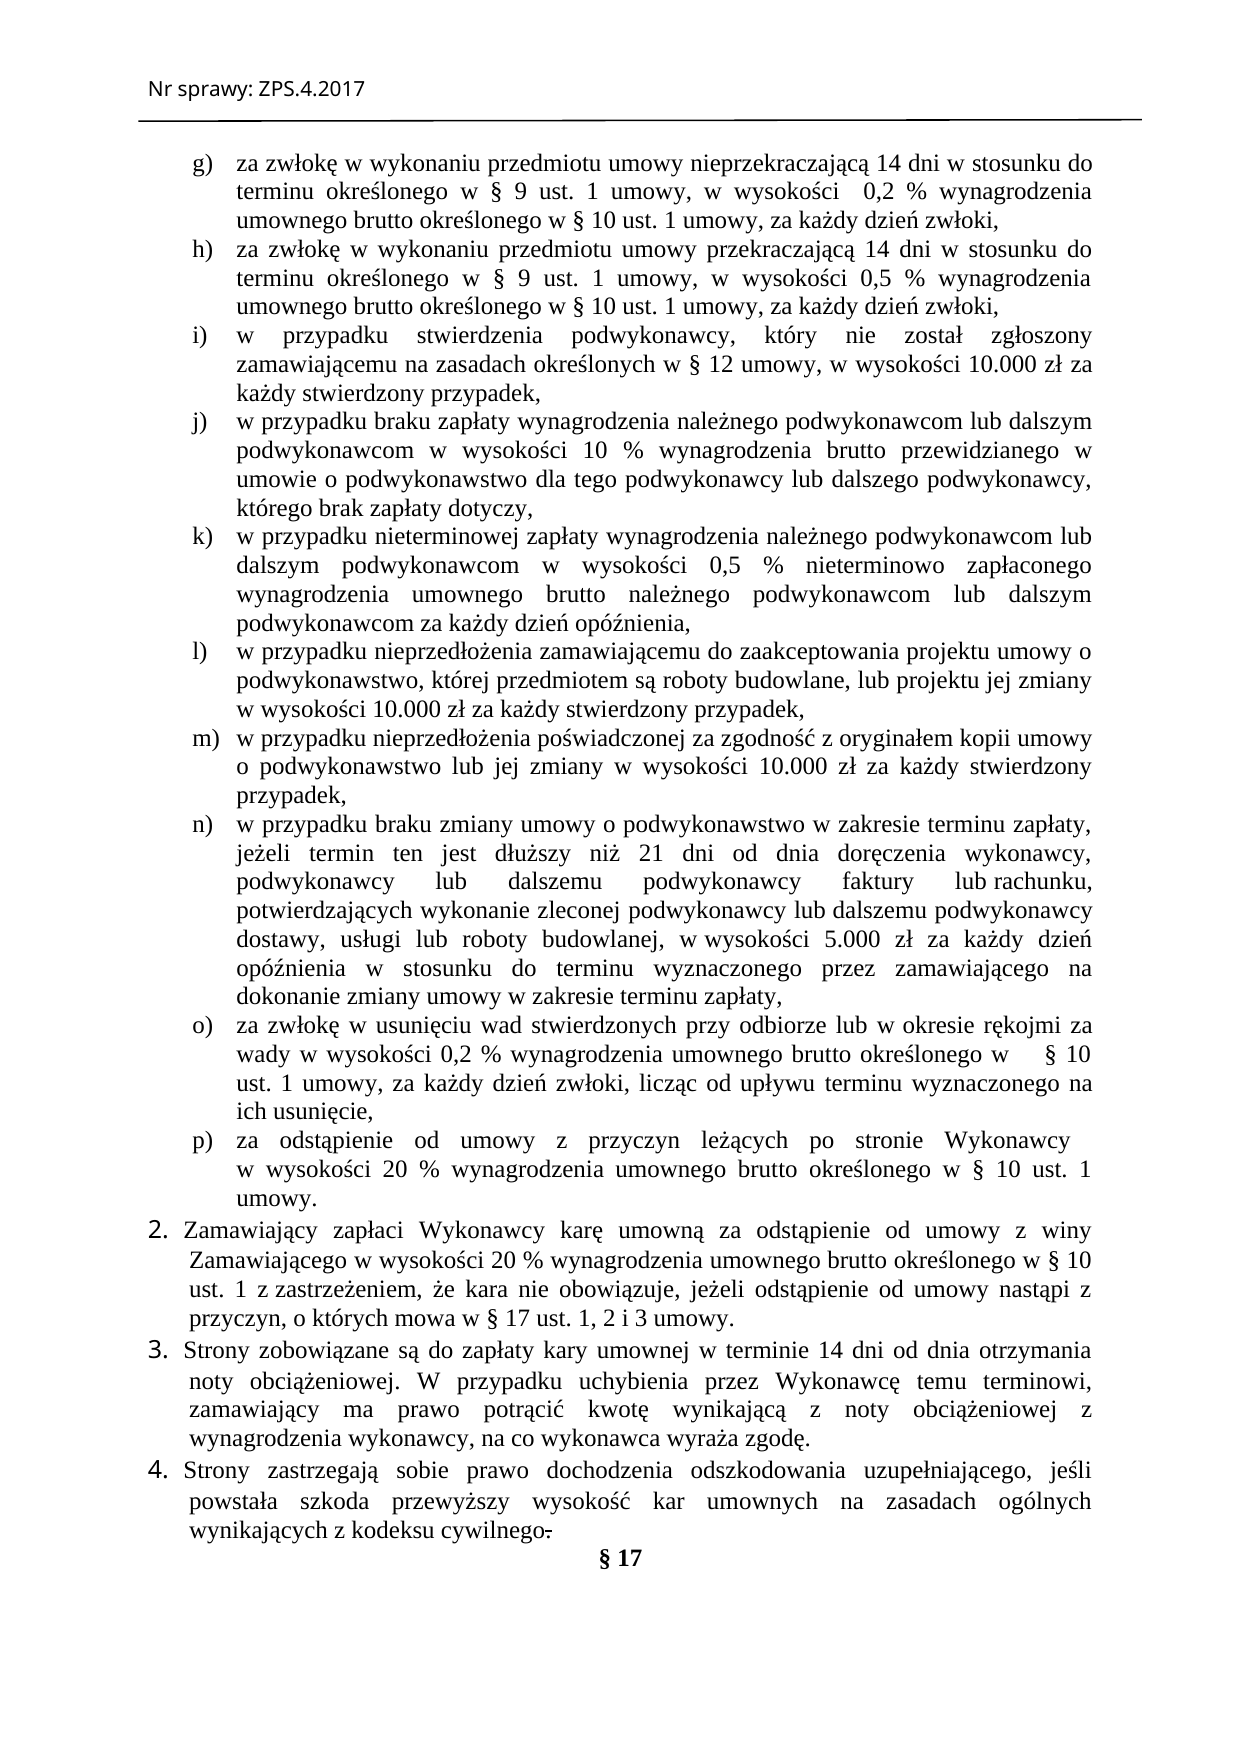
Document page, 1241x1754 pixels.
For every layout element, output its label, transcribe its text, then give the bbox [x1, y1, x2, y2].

list w przypadku stwierdzenia podwykonawcy, który nie został zgłoszony zamawiającemu na zasadach określonych w § 12 umowy, w wysokości 10.000 zł za każdy stwierdzony przypadek, [192, 320, 1093, 406]
list za zwłokę w wykonaniu przedmiotu umowy nieprzekraczającą 14 dni w stosunku do terminu określonego w § 9 ust. 1 umowy, w wysokości 0,2 % wynagrodzenia umownego brutto określonego w § 10 ust. 1 umowy, za każdy dzień zwłoki, [192, 148, 1093, 234]
list w przypadku braku zmiany umowy o podwykonawstwo w zakresie terminu zapłaty, jeżeli termin ten jest dłuższy niż 21 dni od dnia doręczenia wykonawcy, podwykonawcy lub dalszemu podwykonawcy faktury lub rachunku, potwierdzających wykonanie zleconej podwykonawcy lub dalszemu podwykonawcy dostawy, usługi lub roboty budowlanej, w wysokości 5.000 zł za każdy dzień opóźnienia w stosunku do terminu wyznaczonego przez zamawiającego na dokonanie zmiany umowy w zakresie terminu zapłaty, [192, 809, 1093, 1010]
list Zamawiający zapłaci Wykonawcy karę umowną za odstąpienie od umowy z winy Zamawiającego w wysokości 20 % wynagrodzenia umownego brutto określonego w § 10 ust. 1 z zastrzeżeniem, że kara nie obowiązuje, jeżeli odstąpienie od umowy nastąpi z przyczyn, o których mowa w § 17 ust. 1, 2 i 3 umowy. [148, 1211, 1093, 1332]
list za odstąpienie od umowy z przyczyn leżących po stronie Wykonawcy w wysokości 20 % wynagrodzenia umownego brutto określonego w § 10 ust. 1 umowy. [192, 1125, 1093, 1211]
list w przypadku braku zapłaty wynagrodzenia należnego podwykonawcom lub dalszym podwykonawcom w wysokości 10 % wynagrodzenia brutto przewidzianego w umowie o podwykonawstwo dla tego podwykonawcy lub dalszego podwykonawcy, którego brak zapłaty dotyczy, [192, 406, 1093, 521]
list Strony zobowiązane są do zapłaty kary umownej w terminie 14 dni od dnia otrzymania noty obciążeniowej. W przypadku uchybienia przez Wykonawcę temu terminowi, zamawiający ma prawo potrącić kwotę wynikającą z noty obciążeniowej z wynagrodzenia wykonawcy, na co wykonawca wyraża zgodę. [148, 1332, 1093, 1452]
list w przypadku nieterminowej zapłaty wynagrodzenia należnego podwykonawcom lub dalszym podwykonawcom w wysokości 0,5 % nieterminowo zapłaconego wynagrodzenia umownego brutto należnego podwykonawcom lub dalszym podwykonawcom za każdy dzień opóźnienia, [192, 521, 1093, 636]
list za zwłokę w wykonaniu przedmiotu umowy przekraczającą 14 dni w stosunku do terminu określonego w § 9 ust. 1 umowy, w wysokości 0,5 % wynagrodzenia umownego brutto określonego w § 10 ust. 1 umowy, za każdy dzień zwłoki, [192, 234, 1093, 320]
list za zwłokę w usunięciu wad stwierdzonych przy odbiorze lub w okresie rękojmi za wady w wysokości 0,2 % wynagrodzenia umownego brutto określonego w § 10 ust. 1 umowy, za każdy dzień zwłoki, licząc od upływu terminu wyznaczonego na ich usunięcie, [192, 1010, 1093, 1125]
list w przypadku nieprzedłożenia zamawiającemu do zaakceptowania projektu umowy o podwykonawstwo, której przedmiotem są roboty budowlane, lub projektu jej zmiany w wysokości 10.000 zł za każdy stwierdzony przypadek, [192, 636, 1093, 723]
list w przypadku nieprzedłożenia poświadczonej za zgodność z oryginałem kopii umowy o podwykonawstwo lub jej zmiany w wysokości 10.000 zł za każdy stwierdzony przypadek, [192, 723, 1093, 809]
list Strony zastrzegają sobie prawo dochodzenia odszkodowania uzupełniającego, jeśli powstała szkoda przewyższy wysokość kar umownych na zasadach ogólnych wynikających z kodeksu cywilnego. [148, 1452, 1093, 1543]
list § 17 [148, 1543, 1093, 1572]
